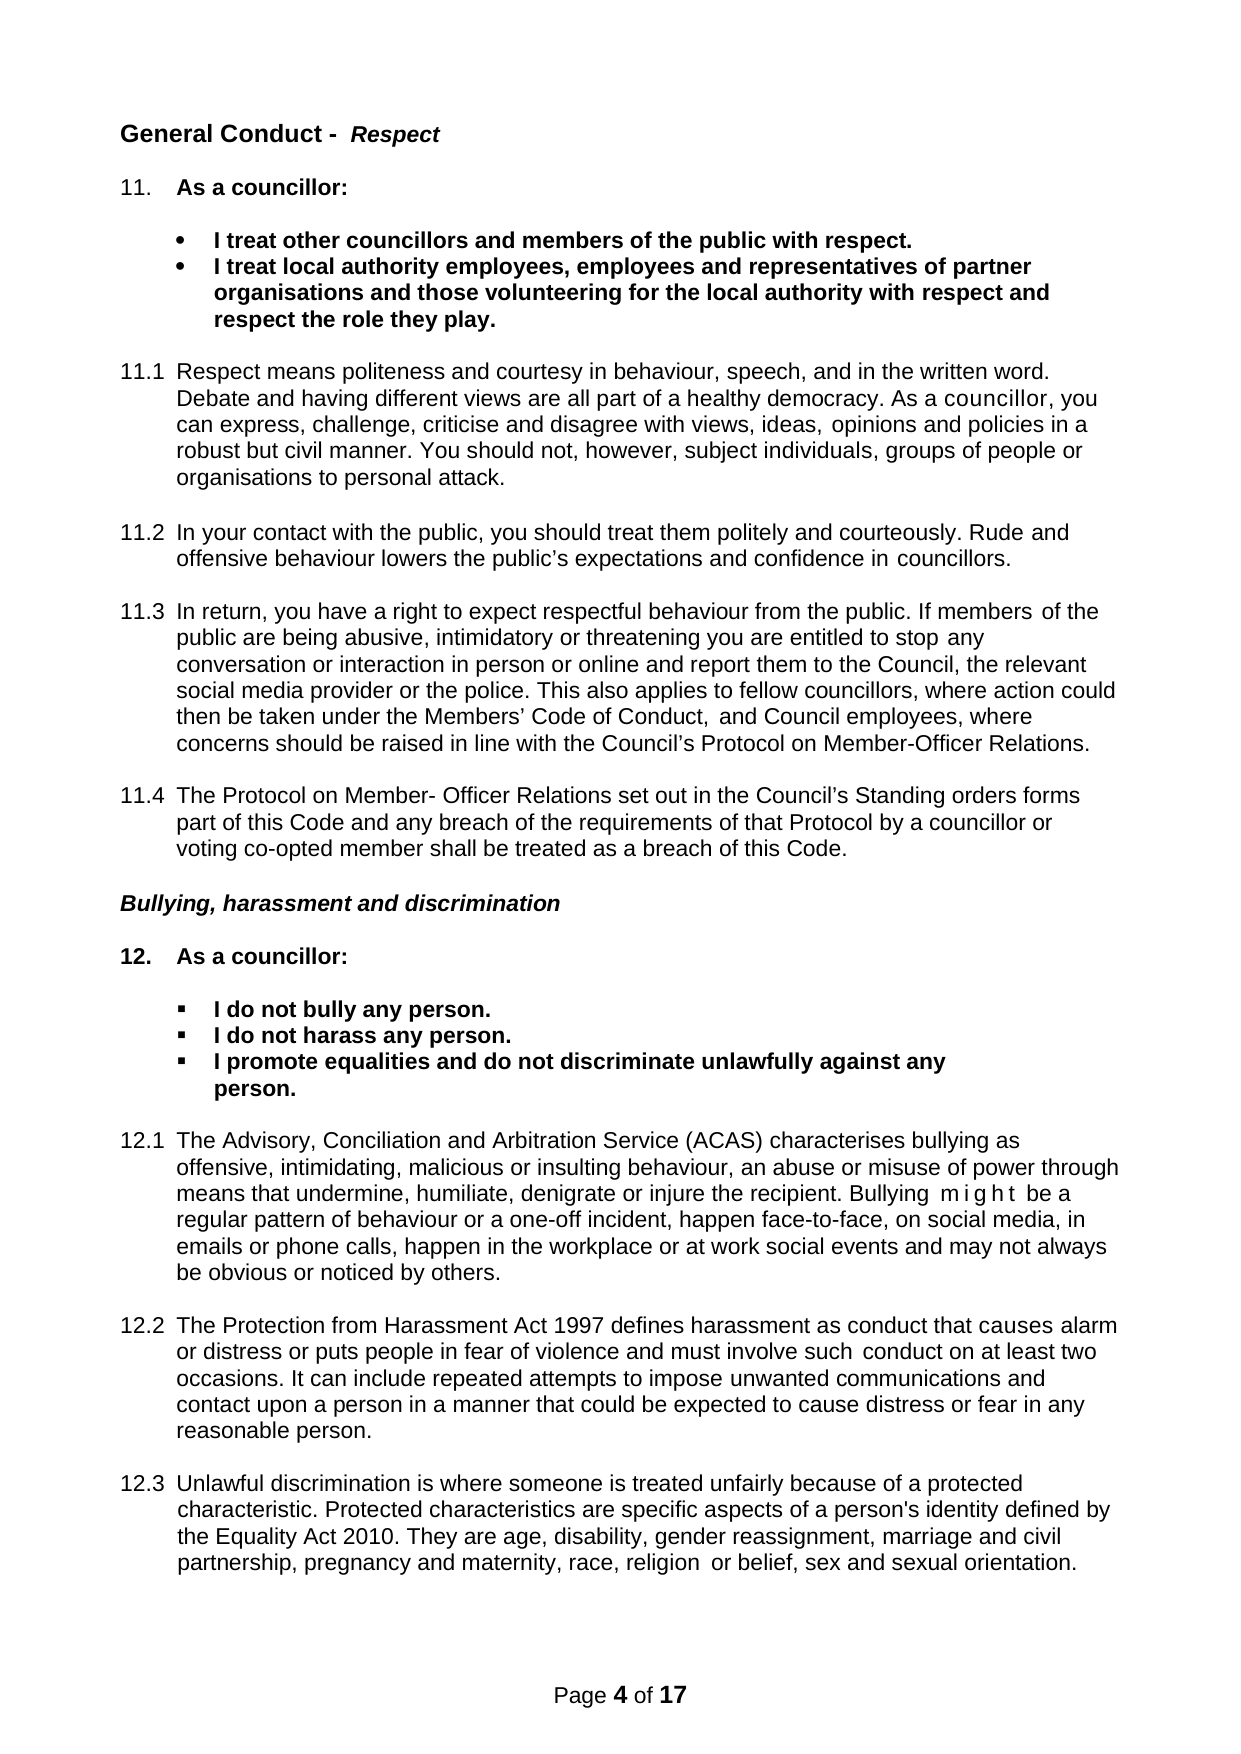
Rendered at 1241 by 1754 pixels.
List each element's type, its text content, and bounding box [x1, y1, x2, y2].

text General Conduct - Respect [120, 119, 1120, 147]
text 11.1 Respect means politeness and courtesy in behaviour, speech, and in the written word. Debate and having different views are all part of a healthy democracy. As a councillor, you can express, challenge, criticise and disagree with views, ideas, opinions and policies in a robust but civil manner. You should not, however, subject individuals, groups of people or organisations to personal attack. [120, 358, 1120, 490]
text 11.4 The Protocol on Member- Officer Relations set out in the Council’s Standing orders forms part of this Code and any breach of the requirements of that Protocol by a councillor or voting co-opted member shall be treated as a breach of this Code. [120, 782, 1120, 861]
text 12.3 Unlawful discrimination is where someone is treated unfairly because of a protected characteristic. Protected characteristics are specific aspects of a person's identity defined by the Equality Act 2010. They are age, disability, gender reassignment, marriage and civil partnership, pregnancy and maternity, race, religion or belief, sex and sexual orientation. [120, 1470, 1120, 1575]
text 12.2 The Protection from Harassment Act 1997 defines harassment as conduct that causes alarm or distress or puts people in fear of violence and must involve such conduct on at least two occasions. It can include repeated attempts to impose unwanted communications and contact upon a person in a manner that could be expected to cause distress or fear in any reasonable person. [120, 1312, 1120, 1444]
list I treat other councillors and members of the public with respect. [176, 227, 1120, 253]
list I do not harass any person. [176, 1022, 1120, 1048]
list I do not bully any person. [176, 996, 1120, 1022]
list As a councillor: [120, 174, 1120, 200]
text 11.2 In your contact with the public, you should treat them politely and courteously. Rude and offensive behaviour lowers the public’s expectations and confidence in councillors. [120, 519, 1120, 572]
text 12.1 The Advisory, Conciliation and Arbitration Service (ACAS) characterises bullying as offensive, intimidating, malicious or insulting behaviour, an abuse or misuse of power through means that undermine, humiliate, denigrate or injure the recipient. Bullying might be a regular pattern of behaviour or a one-off incident, happen face-to-face, on social media, in emails or phone calls, happen in the workplace or at work social events and may not always be obvious or noticed by others. [120, 1127, 1120, 1286]
text 11.3 In return, you have a right to expect respectful behaviour from the public. If members of the public are being abusive, intimidatory or threatening you are entitled to stop any conversation or interaction in person or online and report them to the Council, the relevant social media provider or the police. This also applies to fellow councillors, where action could then be taken under the Members’ Code of Conduct, and Council employees, where concerns should be raised in line with the Council’s Protocol on Member-Officer Relations. [120, 598, 1120, 756]
list I treat local authority employees, employees and representatives of partner organisations and those volunteering for the local authority with respect and respect the role they play. [176, 253, 1120, 332]
text 12. As a councillor: [120, 943, 1120, 969]
list I promote equalities and do not discriminate unlawfully against any person. [176, 1048, 1033, 1101]
text Bullying, harassment and discrimination [120, 890, 1120, 917]
